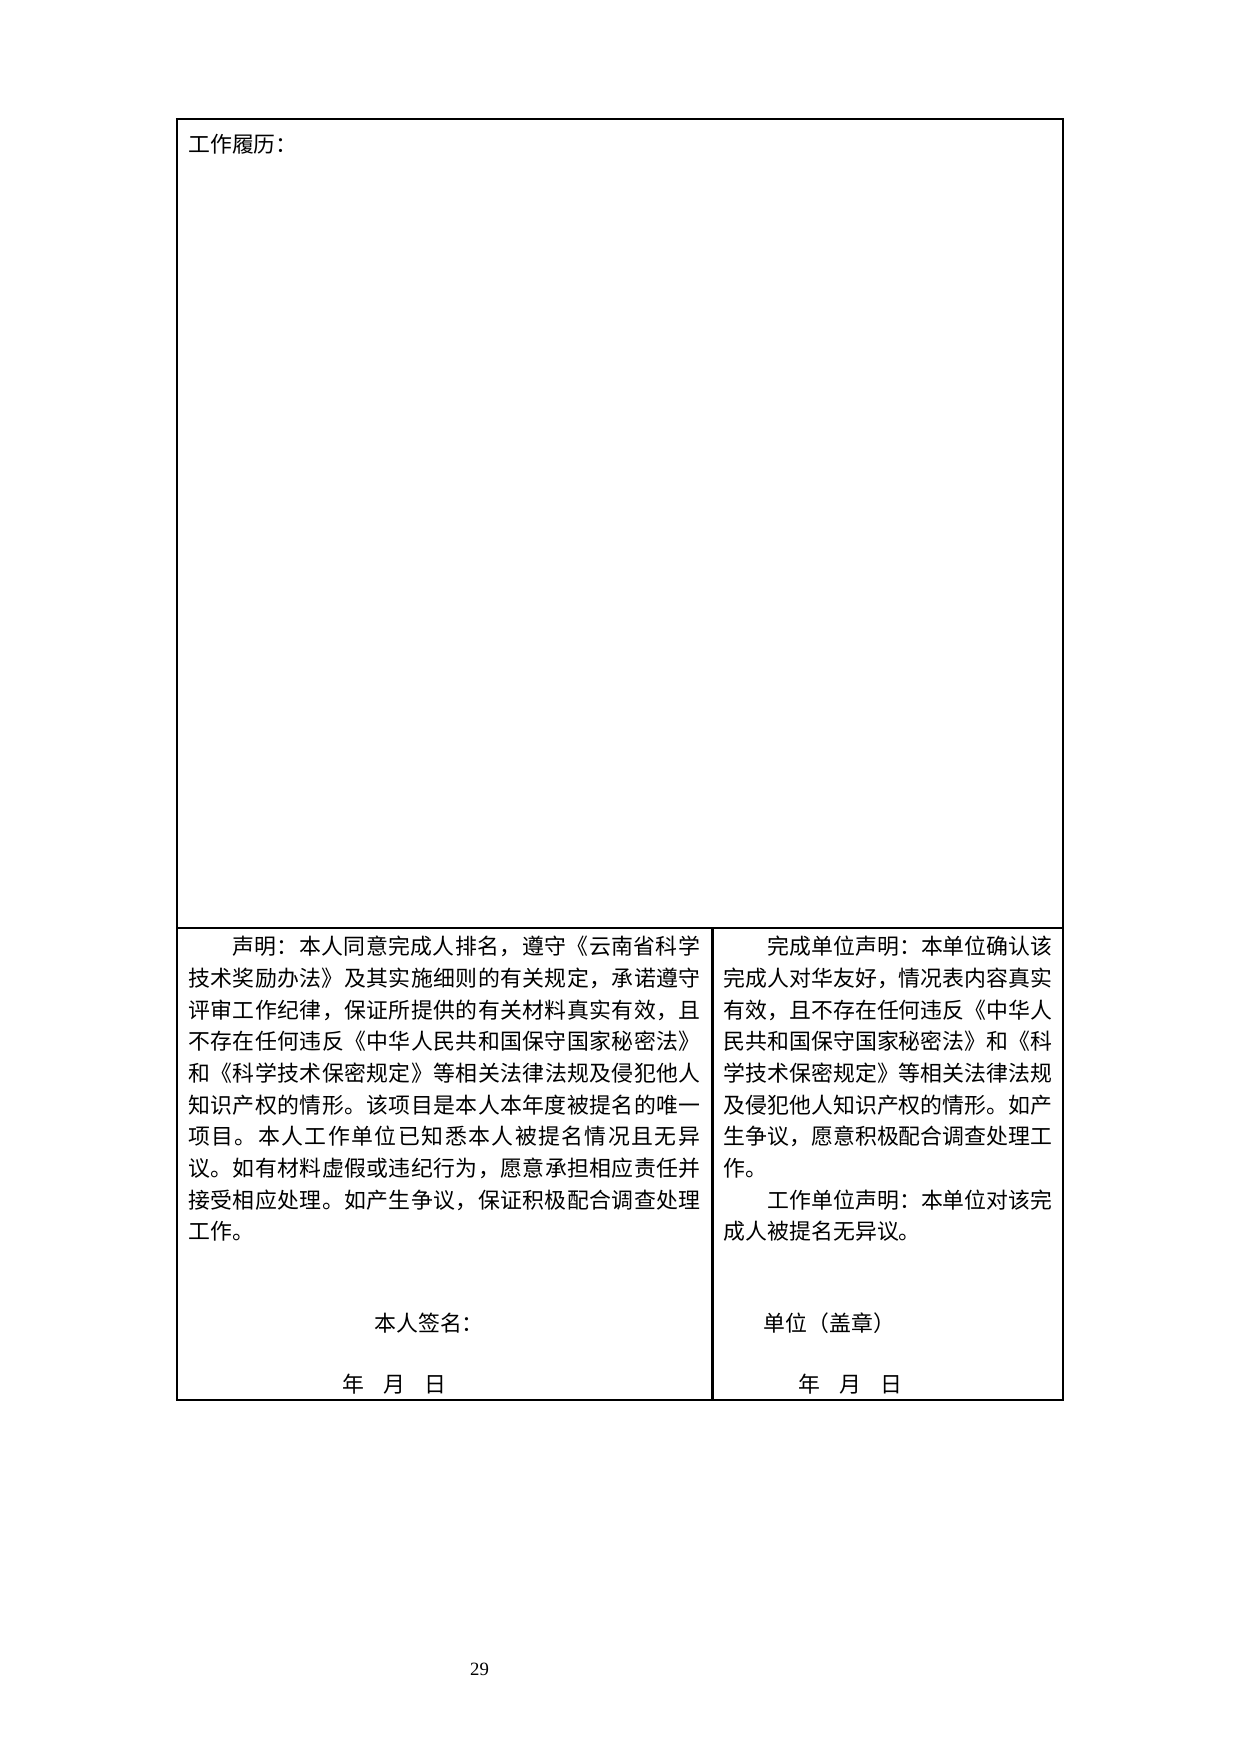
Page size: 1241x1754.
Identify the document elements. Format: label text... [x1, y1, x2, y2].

table_cell 声明：本人同意完成人排名，遵守《云南省科学技术奖励办法》及其实施细则的有关规定，承诺遵守评审工作纪律，保证所提供的有关材料真实有效，且不存在任何违反《中华人民共和国保守国家秘密法》和《科学技术保密规定》等相关法律法规及侵犯他人知识产权的情形。该项目是本人本年度被提名的唯一项目。本人工作单位已知悉本人被提名情况且无异议。如有材料虚假或违纪行为，愿意承担相应责任并接受相应处理。如产生争议，保证积极配合调查处理工作。 本人签名： 年 月 日 [178, 929, 711, 1399]
table_cell 完成单位声明：本单位确认该完成人对华友好，情况表内容真实有效，且不存在任何违反《中华人民共和国保守国家秘密法》和《科学技术保密规定》等相关法律法规及侵犯他人知识产权的情形。如产生争议，愿意积极配合调查处理工作。 工作单位声明：本单位对该完成人被提名无异议。 单位（盖章） 年 月 日 [714, 929, 1062, 1399]
table_cell 工作履历： [178, 120, 1062, 927]
